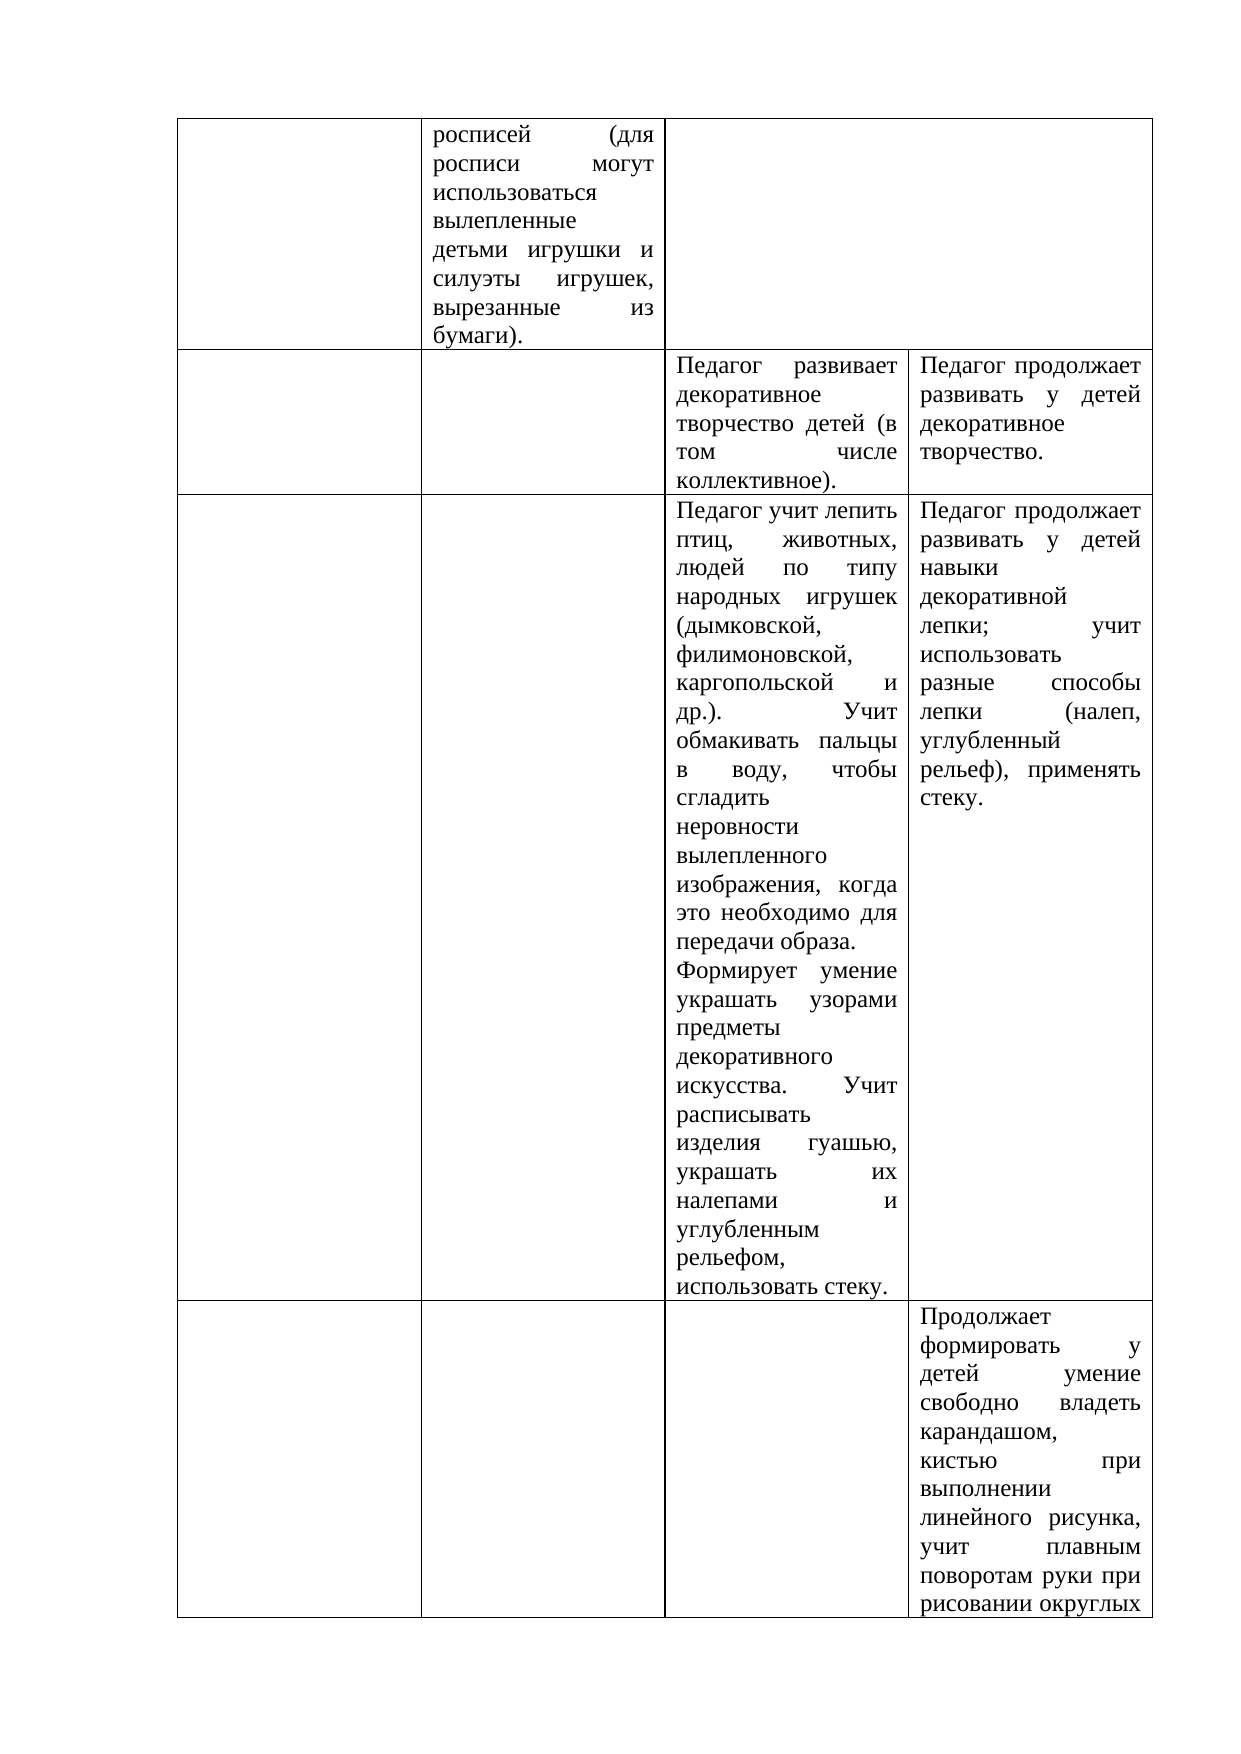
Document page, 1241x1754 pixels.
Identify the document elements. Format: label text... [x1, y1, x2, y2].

table_cell [422, 350, 664, 494]
table_cell [178, 350, 421, 494]
table_cell [422, 495, 664, 1300]
table_cell Педагог развивает декоративное творчество детей (в том числе коллективное). [666, 350, 908, 494]
table_cell [422, 1301, 664, 1617]
table_cell [178, 1301, 421, 1617]
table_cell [666, 119, 1152, 349]
table_cell Педагог учит лепить птиц, животных, людей по типу народных игрушек (дымковской, филимоновской, каргопольской и др.). Учит обмакивать пальцы в воду, чтобы сгладить неровности вылепленного изображения, когда это необходимо для передачи образа. Формирует умение украшать узорами предметы декоративного искусства. Учит расписывать изделия гуашью, украшать их налепами и углубленным рельефом, использовать стеку. [666, 495, 908, 1300]
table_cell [422, 119, 664, 349]
table_cell [666, 1301, 908, 1617]
table_cell Педагог продолжает развивать у детей навыки декоративной лепки; учит использовать разные способы лепки (налеп, углубленный рельеф), применять стеку. [909, 495, 1152, 1300]
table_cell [909, 1301, 1152, 1617]
table_cell [178, 119, 421, 349]
table_cell [178, 495, 421, 1300]
table_cell Педагог продолжает развивать у детей декоративное творчество. [909, 350, 1152, 494]
